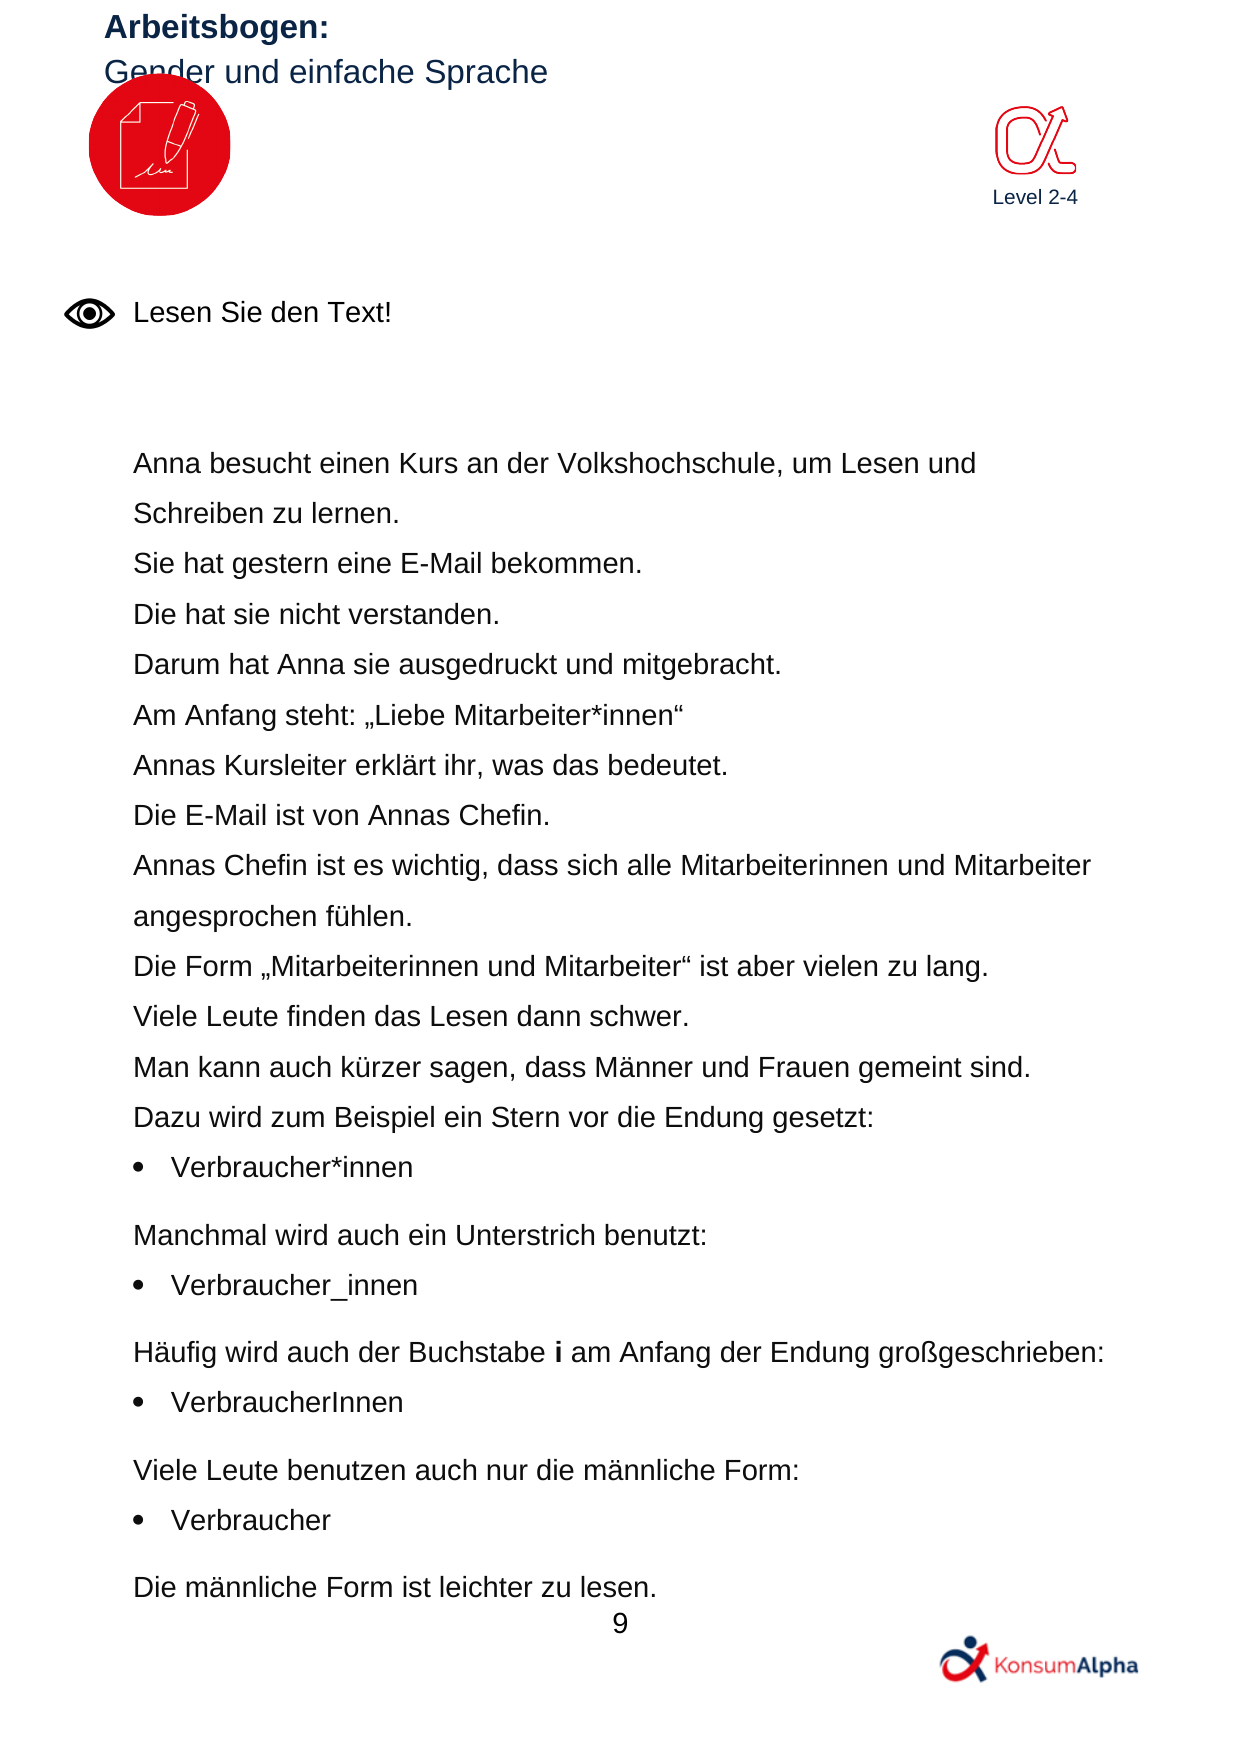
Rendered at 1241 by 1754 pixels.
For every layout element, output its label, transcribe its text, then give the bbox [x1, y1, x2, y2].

text Die E-Mail ist von Annas Chefin. [133, 798, 1107, 832]
text Viele Leute benutzen auch nur die männliche Form: [133, 1453, 1107, 1486]
picture [59, 283, 120, 344]
list Verbraucher_innen [133, 1268, 1152, 1302]
list Verbraucher*innen [133, 1150, 1152, 1184]
text Manchmal wird auch ein Unterstrich benutzt: [133, 1218, 1107, 1251]
text Die hat sie nicht verstanden. [133, 597, 1107, 630]
text Die männliche Form ist leichter zu lesen. [133, 1570, 1107, 1604]
text Annas Kursleiter erklärt ihr, was das bedeutet. [133, 748, 1107, 781]
text Häufig wird auch der Buchstabe i am Anfang der Endung großgeschrieben: [133, 1335, 1107, 1369]
picture [995, 106, 1077, 175]
picture [88, 73, 231, 216]
list Verbraucher [133, 1503, 1152, 1537]
text Man kann auch kürzer sagen, dass Männer und Frauen gemeint sind. [133, 1050, 1107, 1083]
text Lesen Sie den Text! [133, 295, 1152, 329]
text Am Anfang steht: „Liebe Mitarbeiter*innen“ [133, 697, 1107, 731]
text Anna besucht einen Kurs an der Volkshochschule, um Lesen und Schreiben zu lernen. [133, 446, 1107, 530]
picture [931, 1633, 1152, 1699]
list VerbraucherInnen [133, 1386, 1152, 1419]
text Annas Chefin ist es wichtig, dass sich alle Mitarbeiterinnen und Mitarbeiter angesprochen fühlen. [133, 848, 1107, 932]
text Sie hat gestern eine E-Mail bekommen. [133, 547, 1107, 580]
text Dazu wird zum Beispiel ein Stern vor die Endung gesetzt: [133, 1100, 1107, 1133]
text Darum hat Anna sie ausgedruckt und mitgebracht. [133, 647, 1107, 681]
text Viele Leute finden das Lesen dann schwer. [133, 999, 1107, 1033]
text Die Form „Mitarbeiterinnen und Mitarbeiter“ ist aber vielen zu lang. [133, 949, 1107, 983]
